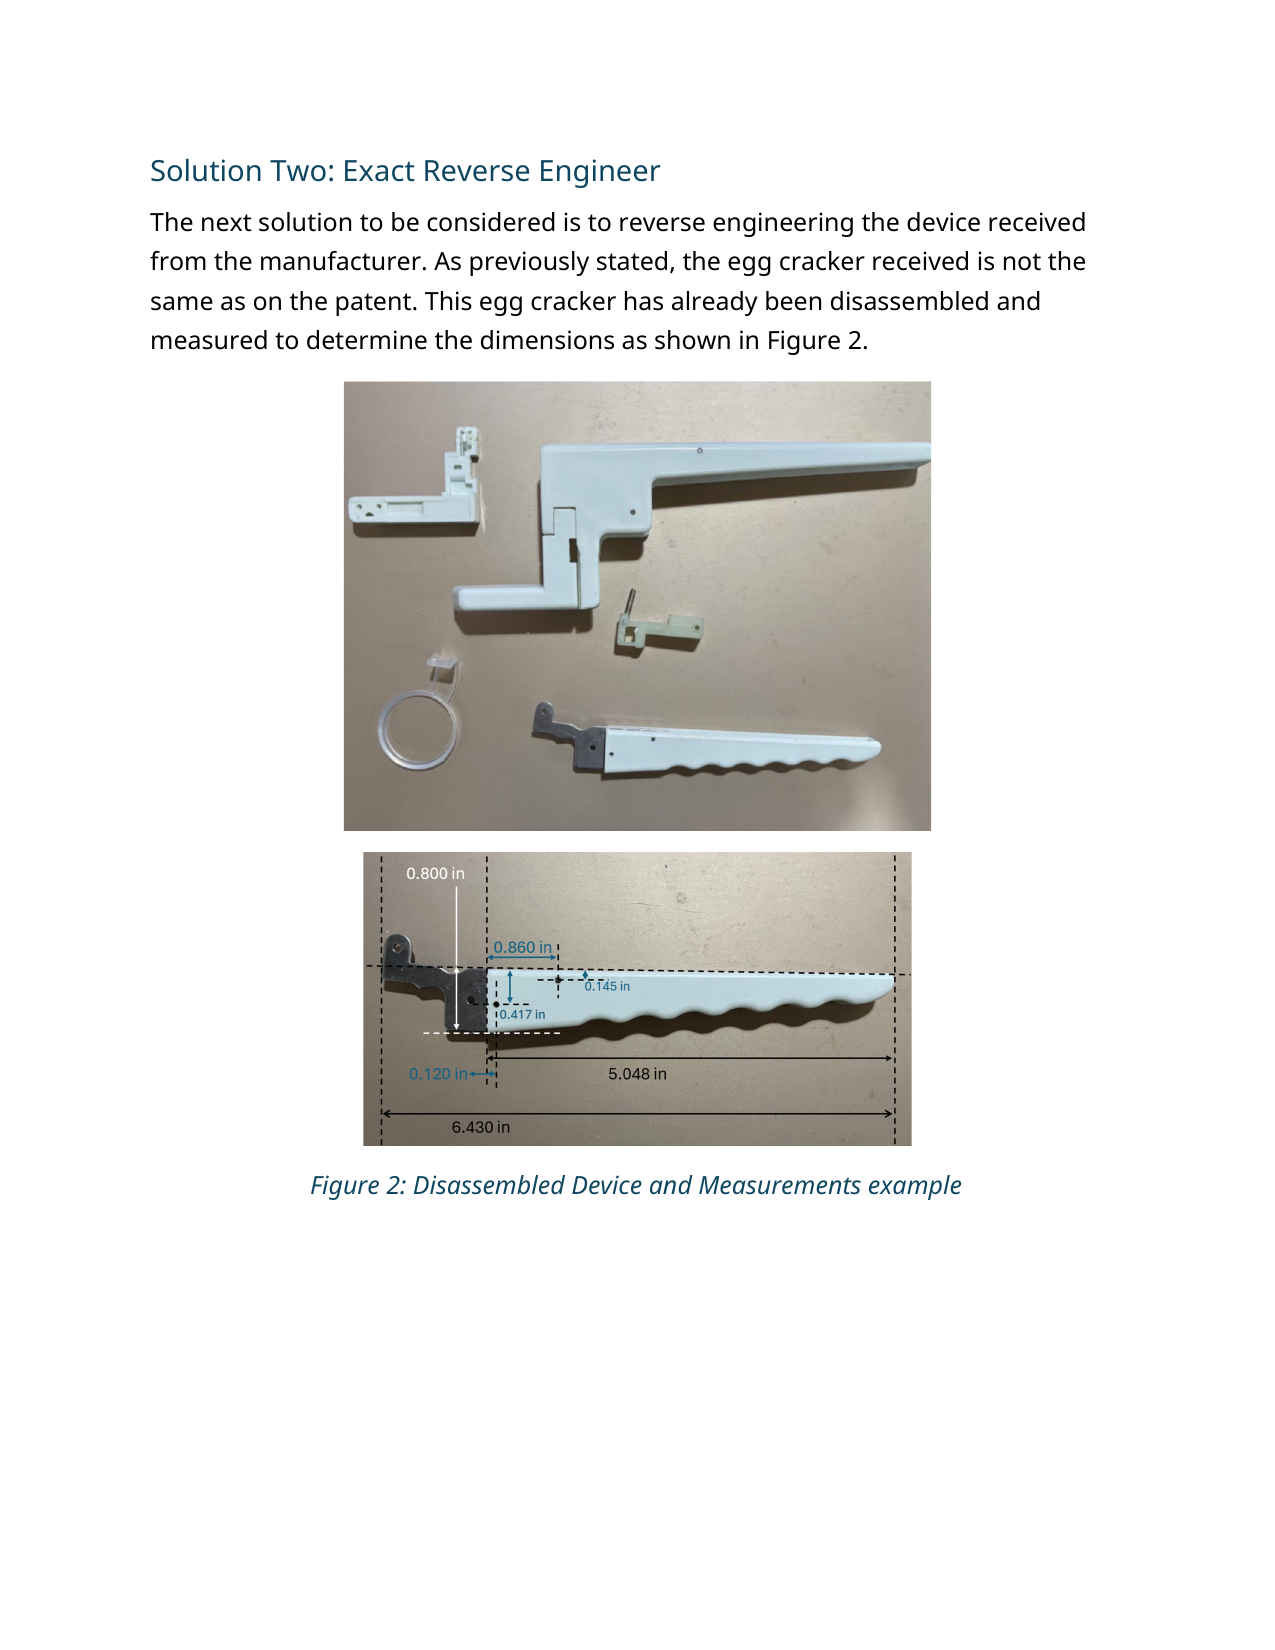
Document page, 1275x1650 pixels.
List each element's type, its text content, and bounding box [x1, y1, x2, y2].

subtitle Solution Two: Exact Reverse Engineer [150, 150, 1125, 190]
subtitle Figure 2: Disassembled Device and Measurements example [150, 1168, 1125, 1202]
text The next solution to be considered is to reverse engineering the device received from the manufacturer. As previously stated, the egg cracker received is not the same as on the patent. This egg cracker has already been disassembled and measured to determine the dimensions as shown in Figure 2. [150, 204, 1125, 357]
